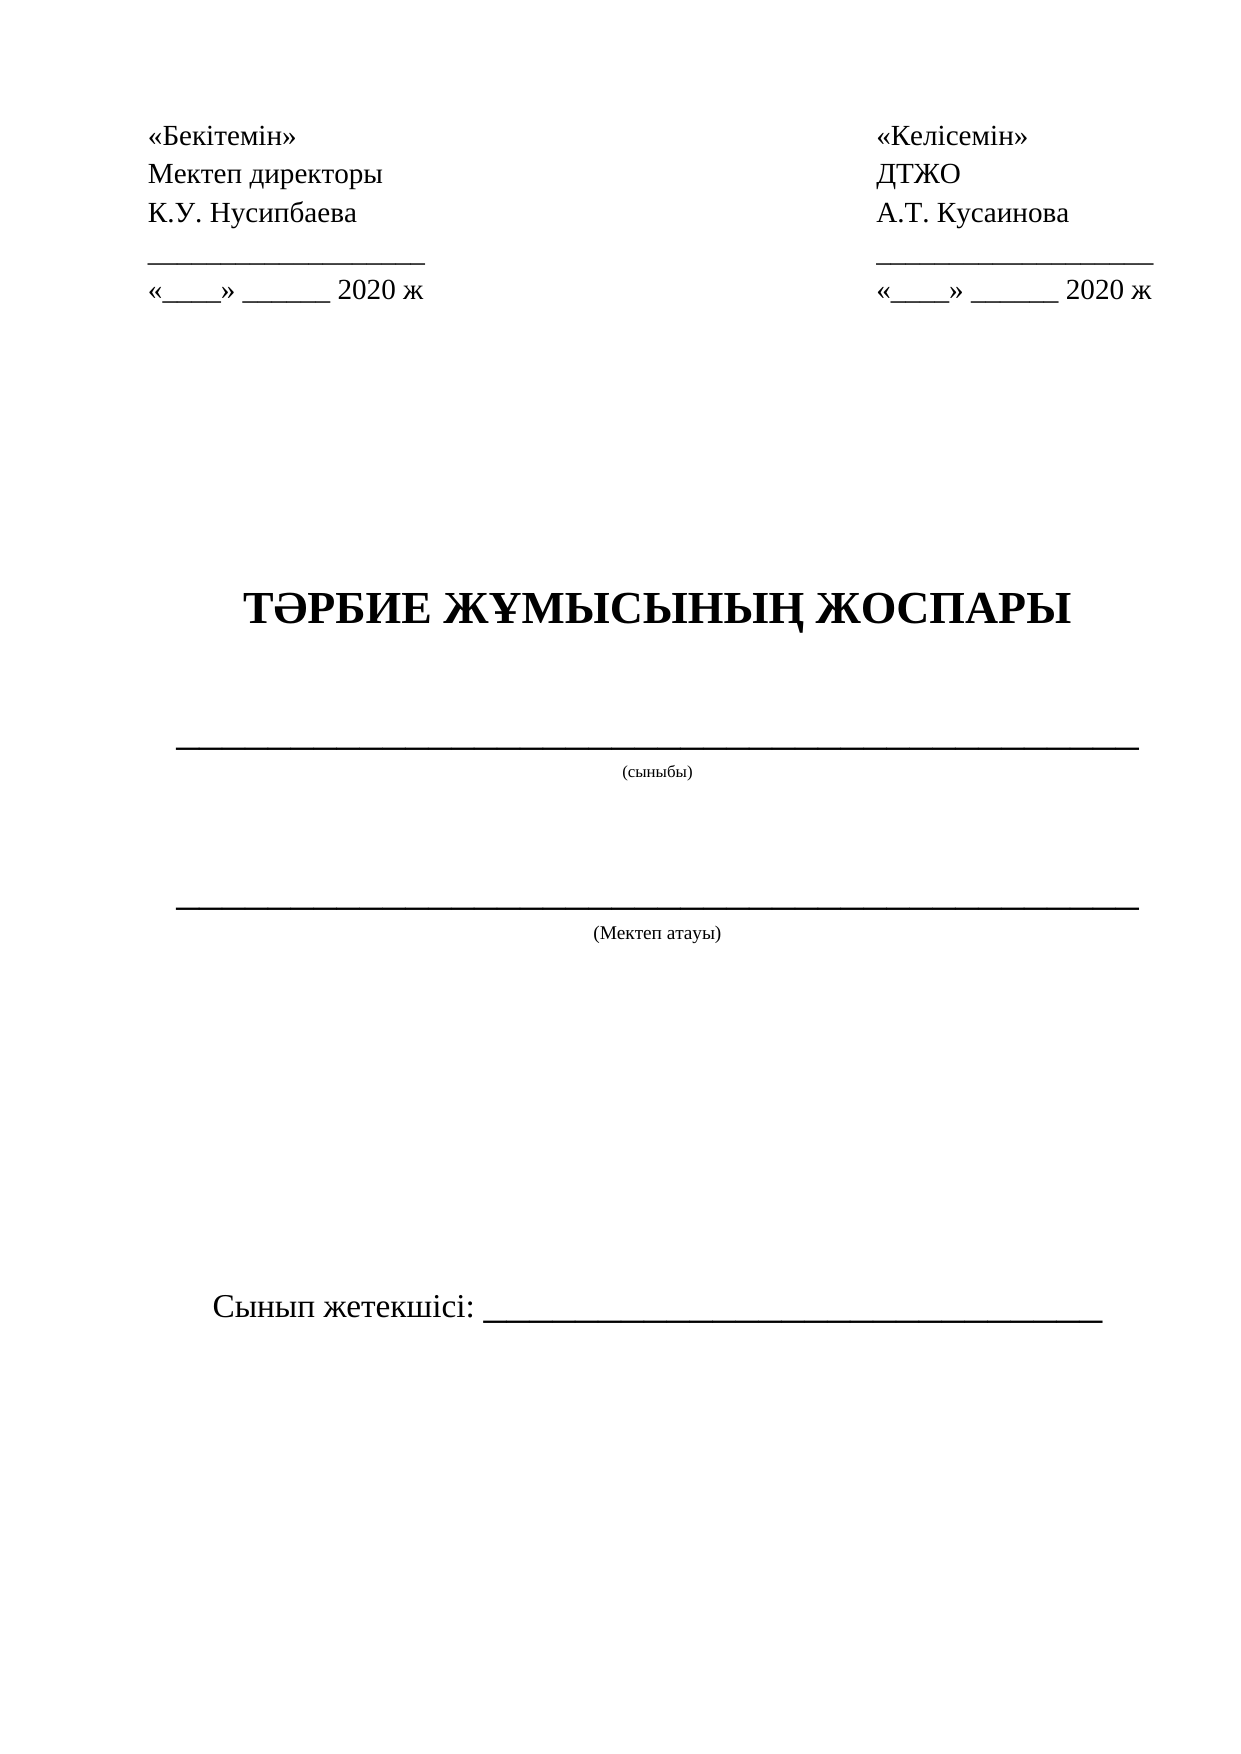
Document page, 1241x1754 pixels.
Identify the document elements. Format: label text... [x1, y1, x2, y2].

text «____» ______ 2020 ж [876, 272, 1167, 306]
text ДТЖО [876, 157, 1167, 190]
text ___________________ [148, 234, 438, 267]
text «____» ______ 2020 ж [148, 272, 438, 306]
text (сыныбы) [148, 762, 1167, 796]
text (Мектеп атауы) [148, 922, 1167, 960]
text ТӘРБИЕ ЖҰМЫСЫНЫҢ ЖОСПАРЫ [148, 581, 1167, 633]
text ___________________ [876, 234, 1167, 267]
text «Бекітемін» [148, 118, 438, 152]
text Сынып жетекшісі: ___________________________ [148, 1274, 1167, 1327]
text К.У. Нусипбаева [148, 195, 438, 229]
text Мектеп директоры [148, 157, 438, 190]
text А.Т. Кусаинова [876, 195, 1167, 229]
text __________________________________________ [148, 861, 1167, 914]
text «Келісемін» [876, 118, 1167, 152]
text __________________________________________ [148, 702, 1167, 754]
